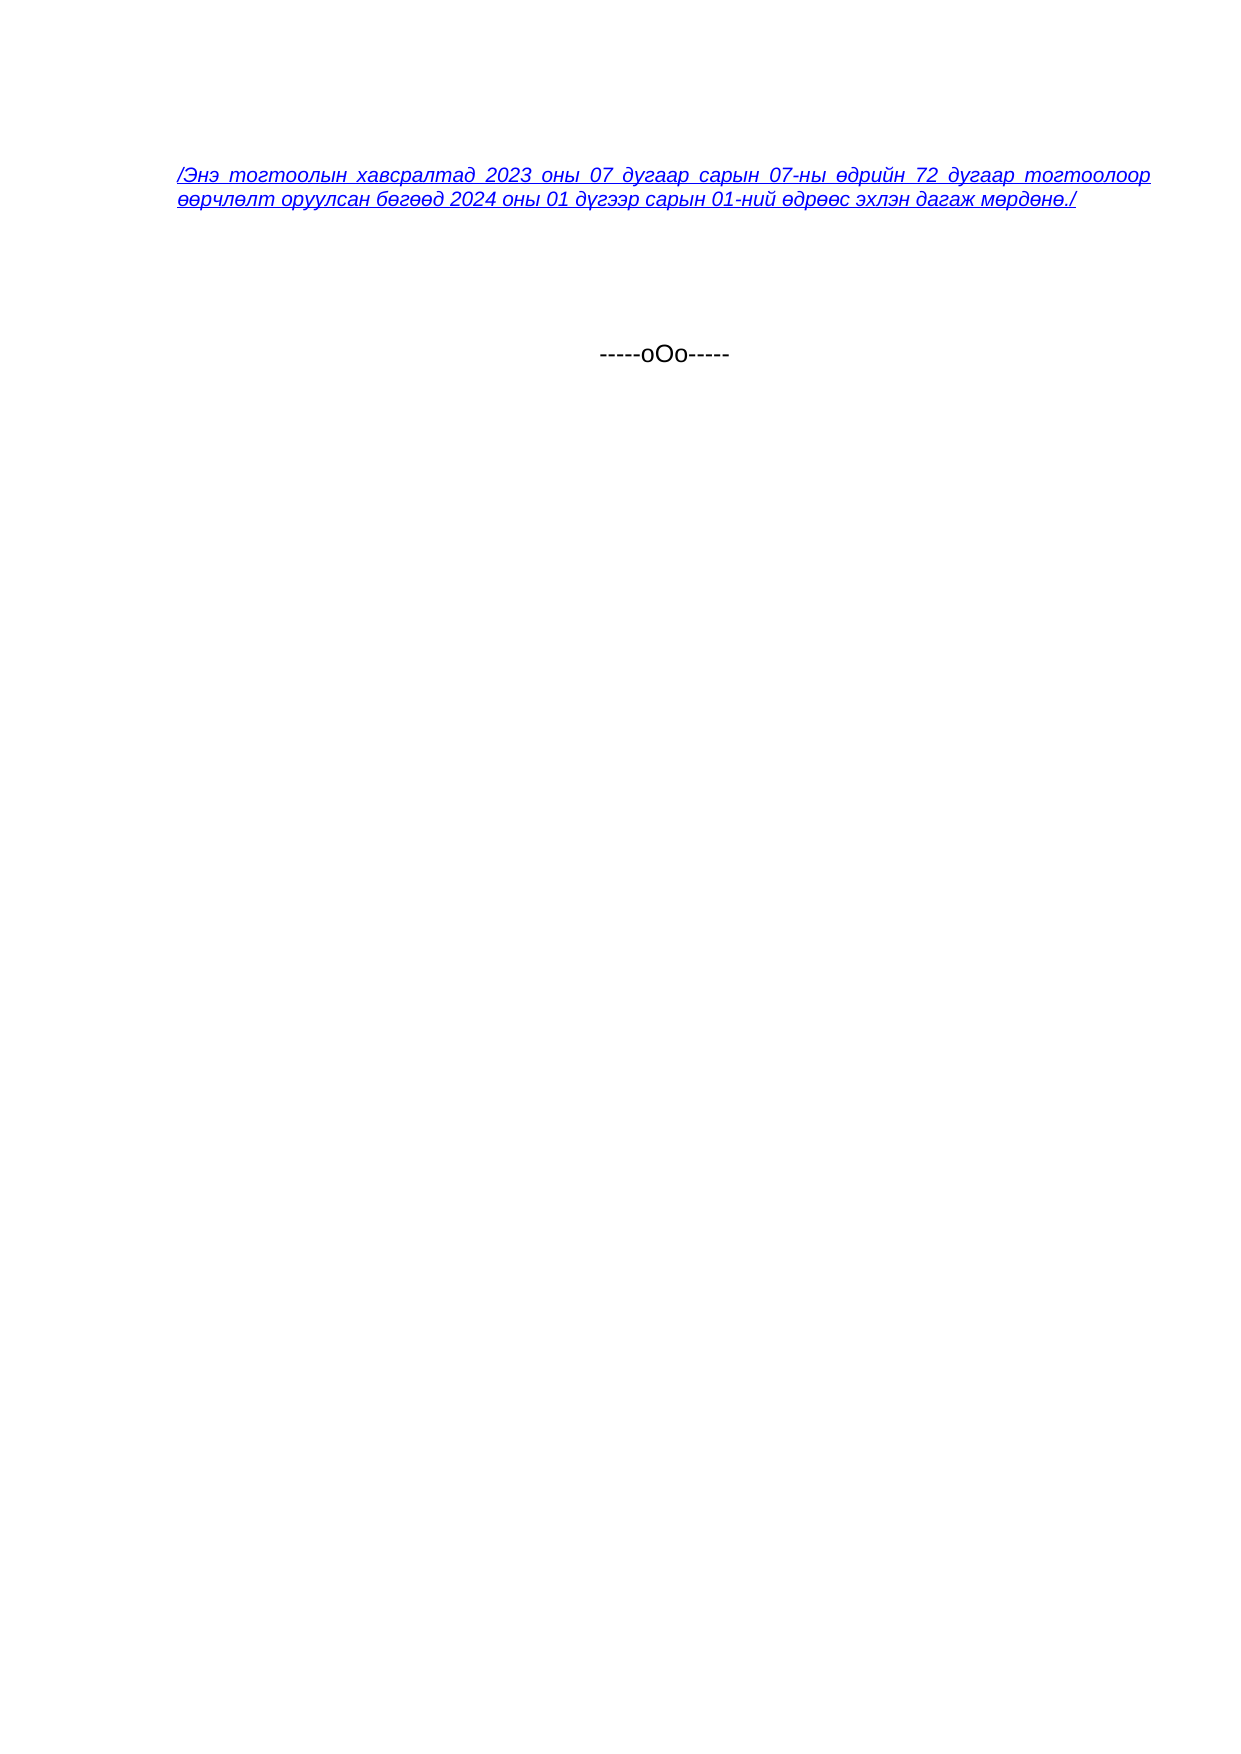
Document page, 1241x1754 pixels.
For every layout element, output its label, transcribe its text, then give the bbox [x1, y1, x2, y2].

text -----оОо----- [177, 339, 1151, 368]
text /Энэ тогтоолын хавсралтад 2023 оны 07 дугаар сарын 07-ны өдрийн 72 дугаар тогтоолоор өөрчлөлт оруулсан бөгөөд 2024 оны 01 дүгээр сарын 01-ний өдрөөс эхлэн дагаж мөрдөнө./ [177, 162, 1151, 183]
text /Энэ тогтоолын хавсралтад 2023 оны 07 дугаар сарын 07-ны өдрийн 72 дугаар тогтоолоор өөрчлөлт оруулсан бөгөөд 2024 оны 01 дүгээр сарын 01-ний өдрөөс эхлэн дагаж мөрдөнө./ [177, 184, 1151, 210]
